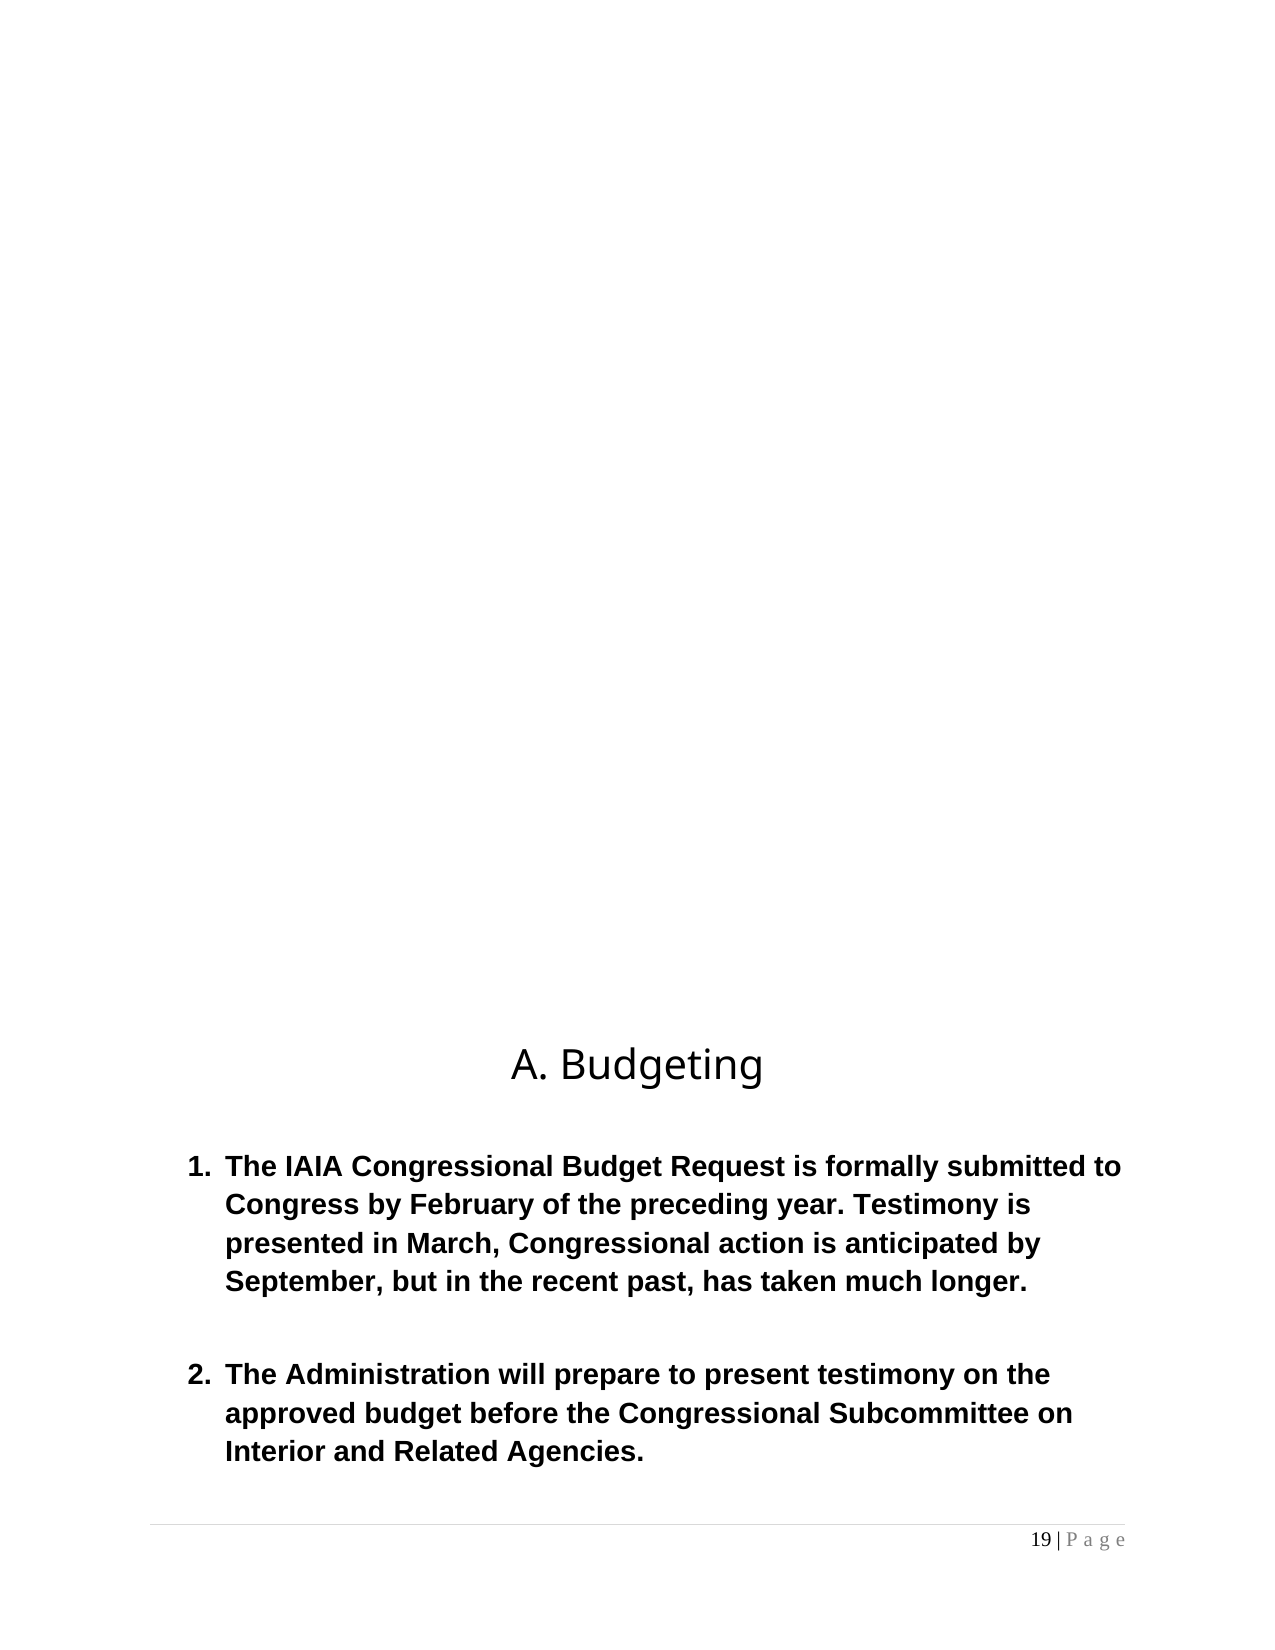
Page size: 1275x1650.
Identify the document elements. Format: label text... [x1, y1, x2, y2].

list The IAIA Congressional Budget Request is formally submitted to Congress by February of the preceding year. Testimony is presented in March, Congressional action is anticipated by September, but in the recent past, has taken much longer. [187, 1148, 1125, 1298]
list The Administration will prepare to present testimony on the approved budget before the Congressional Subcommittee on Interior and Related Agencies. [187, 1357, 1125, 1468]
title A. Budgeting [150, 1035, 1125, 1092]
